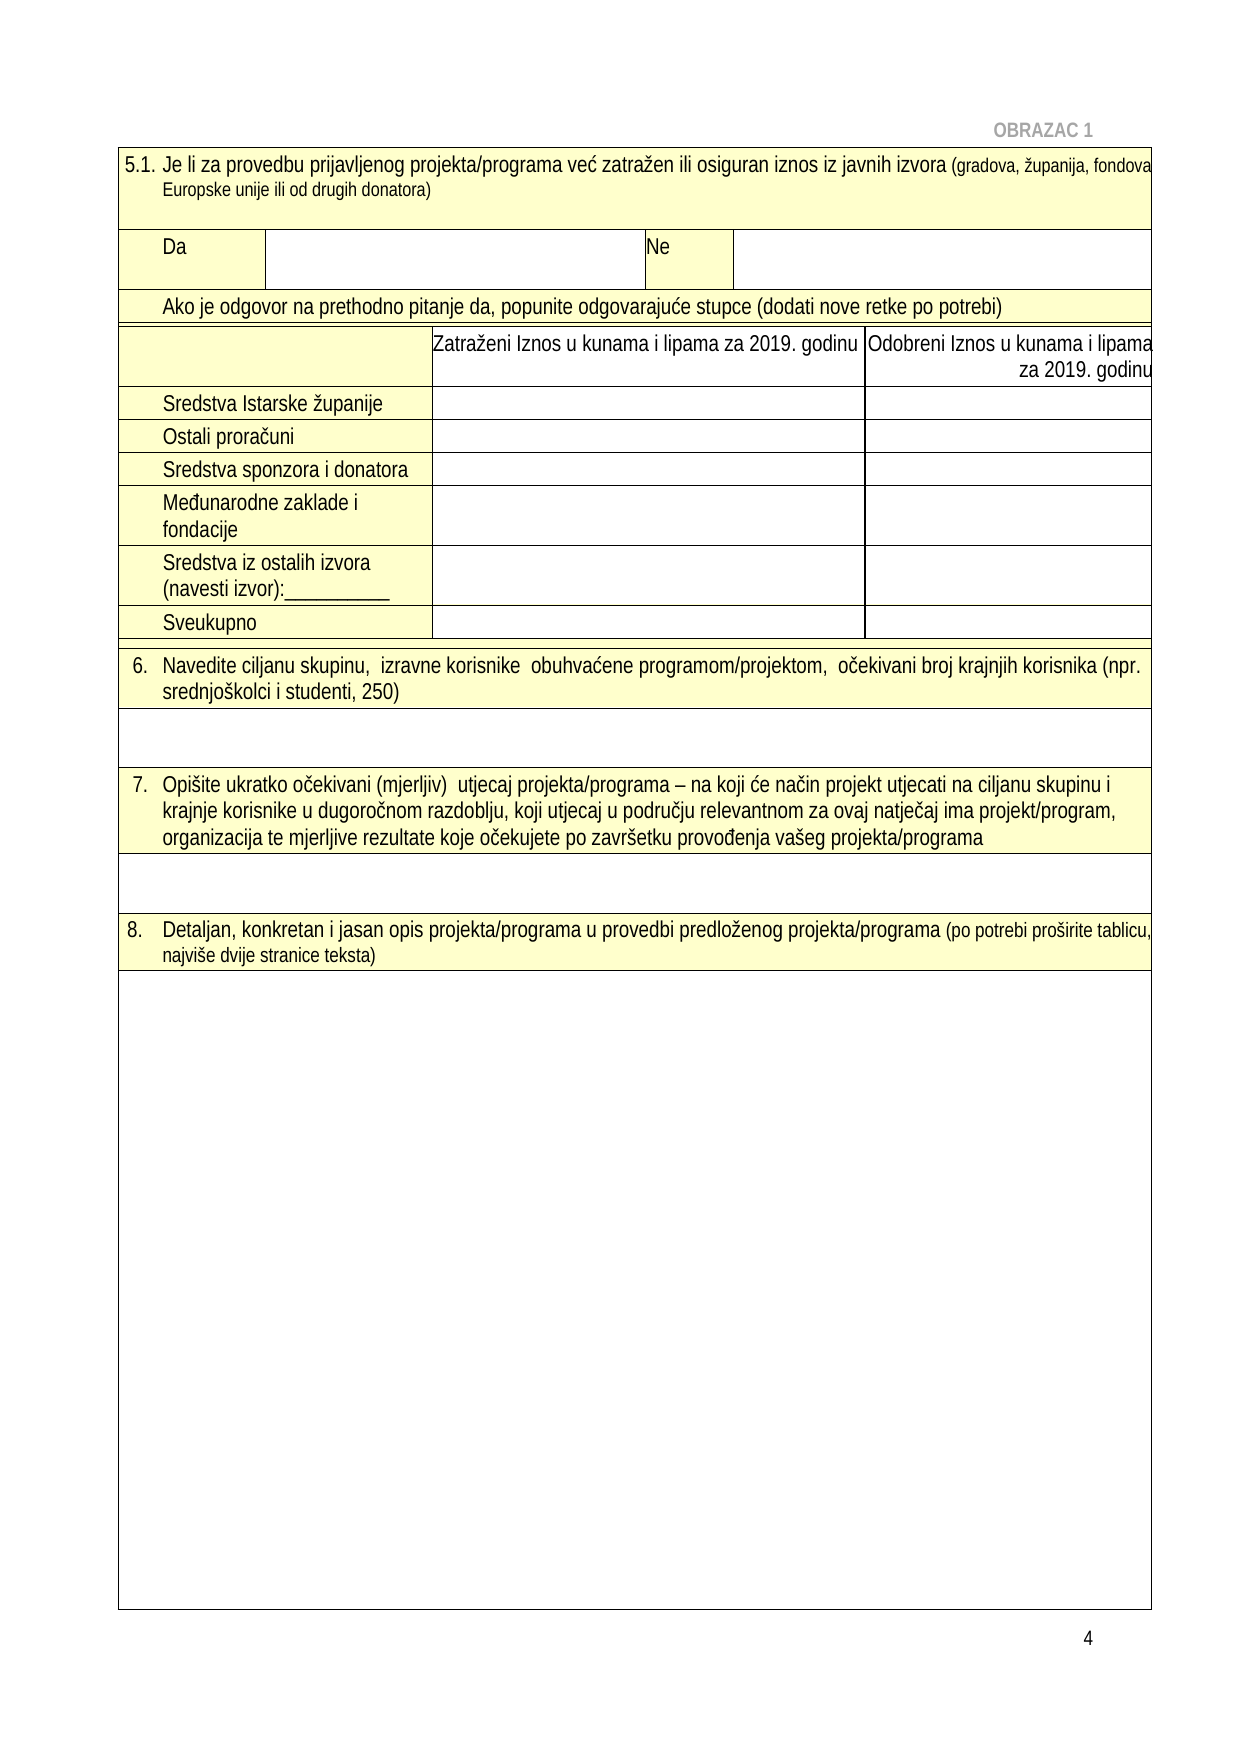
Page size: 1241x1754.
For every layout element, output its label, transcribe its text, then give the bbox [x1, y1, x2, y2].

table_cell 5.1. [119, 148, 162, 229]
table_cell [734, 230, 1151, 289]
table_cell [119, 290, 162, 322]
table_cell [266, 230, 645, 289]
table_cell 6. [119, 649, 162, 707]
table_cell Detaljan, konkretan i jasan opis projekta/programa u provedbi predloženog projekta/programa (po potrebi proširite tablicu, najviše dvije stranice teksta) [162, 914, 1151, 970]
table_cell Opišite ukratko očekivani (mjerljiv) utjecaj projekta/programa – na koji će način projekt utjecati na ciljanu skupinu i krajnje korisnike u dugoročnom razdoblju, koji utjecaj u području relevantnom za ovaj natječaj ima projekt/program, organizacija te mjerljive rezultate koje očekujete po završetku provođenja vašeg projekta/programa [162, 768, 1151, 853]
table_cell Je li za provedbu prijavljenog projekta/programa već zatražen ili osiguran iznos iz javnih izvora (gradova, županija, fondova Europske unije ili od drugih donatora) [162, 148, 1151, 229]
table_cell Navedite ciljanu skupinu, izravne korisnike obuhvaćene programom/projektom, očekivani broj krajnjih korisnika (npr. srednjoškolci i studenti, 250) [162, 649, 1151, 707]
table_cell [119, 854, 1151, 912]
table_cell [119, 971, 1151, 1609]
table_cell [119, 709, 1151, 767]
table_cell 7. [119, 768, 162, 853]
table_cell Ako je odgovor na prethodno pitanje da, popunite odgovarajuće stupce (dodati nove retke po potrebi) [162, 290, 1151, 322]
table_cell Da [162, 230, 265, 289]
table_cell Ne [646, 230, 733, 289]
table_cell [119, 639, 1151, 648]
table_cell [119, 230, 162, 289]
table_cell 8. [119, 914, 162, 970]
